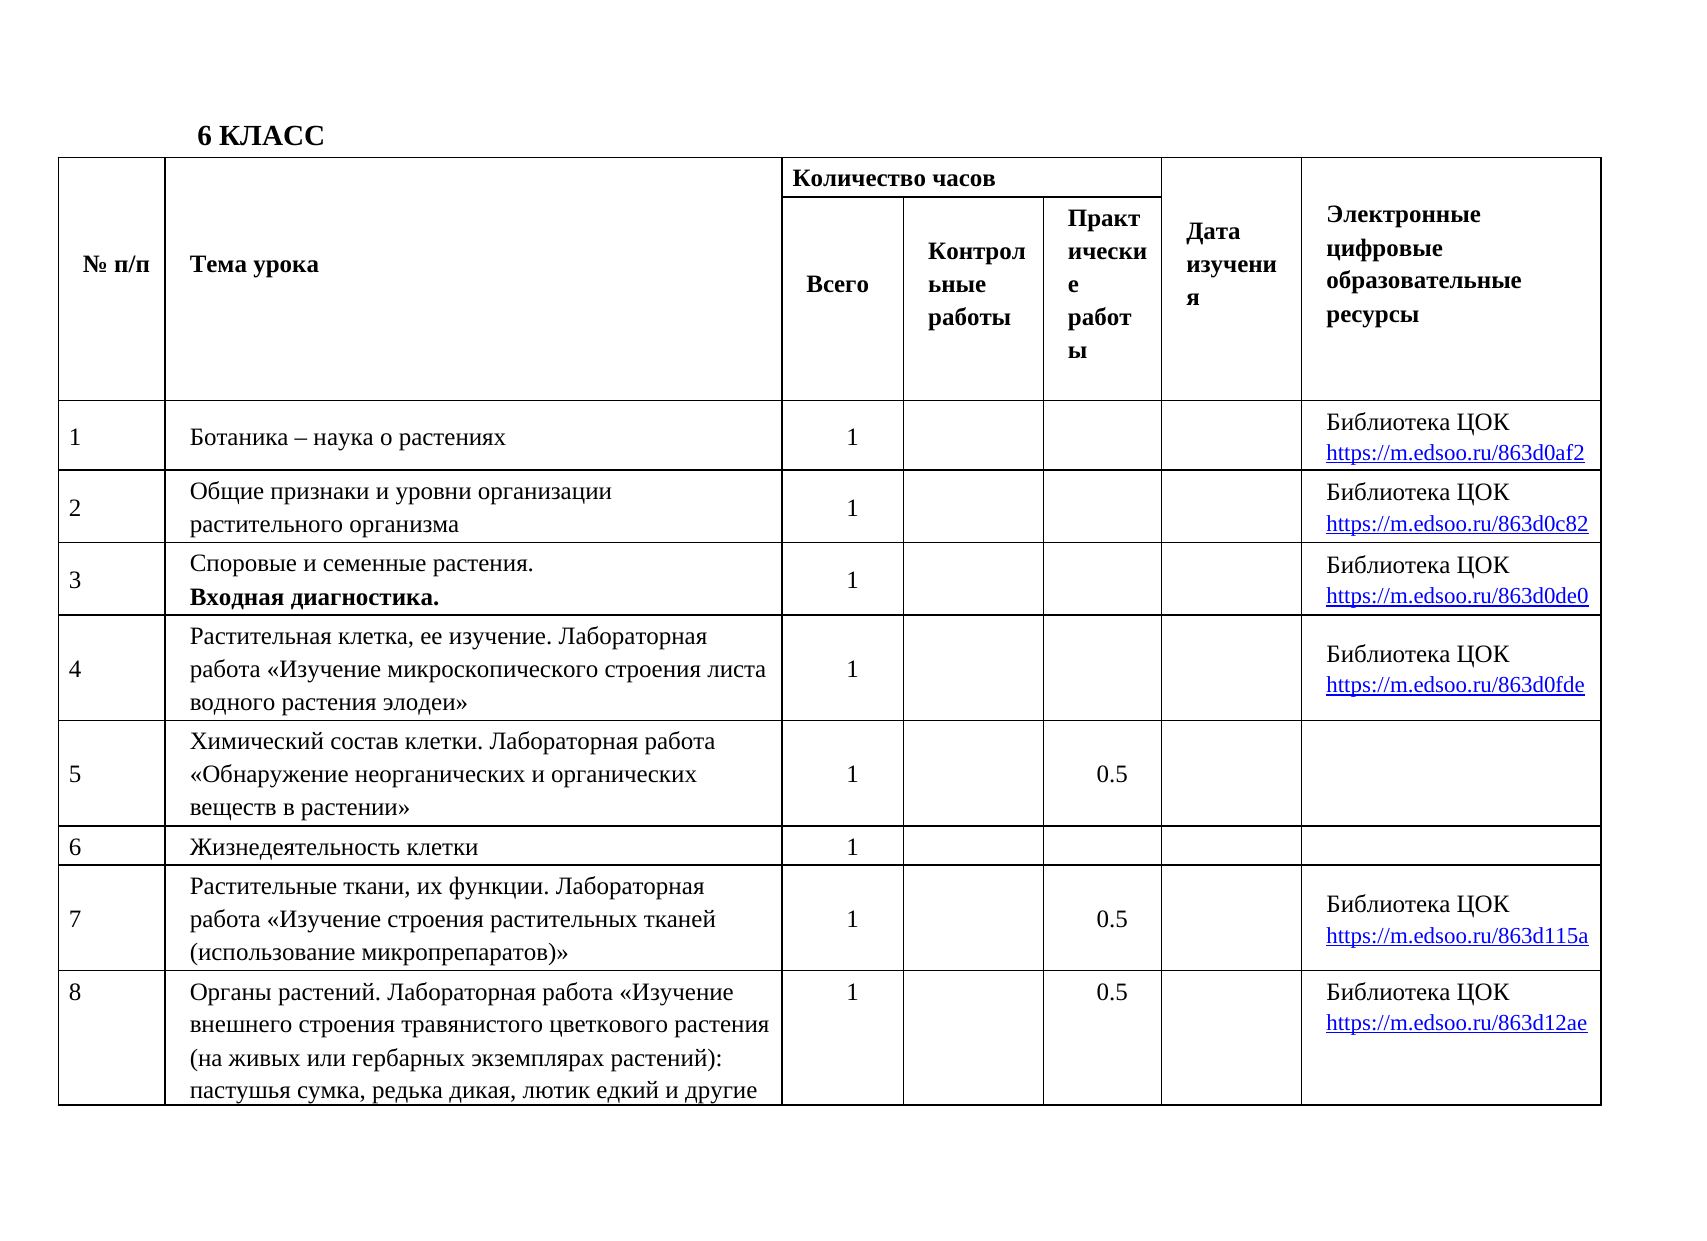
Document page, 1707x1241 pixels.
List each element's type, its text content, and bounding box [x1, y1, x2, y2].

table_cell 1 [783, 616, 903, 719]
table_cell Практические работы [1044, 198, 1161, 400]
table_cell 0.5 [1044, 721, 1161, 825]
table_cell 0.5 [1044, 866, 1161, 970]
table_cell [1044, 616, 1161, 719]
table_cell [166, 971, 781, 1104]
table_cell [1302, 827, 1600, 864]
table_cell [1162, 971, 1301, 1104]
table_cell 8 [59, 971, 164, 1104]
table_cell [904, 616, 1043, 719]
table_cell 2 [59, 471, 164, 542]
table_cell [1044, 471, 1161, 542]
table_cell 1 [59, 401, 164, 469]
table_cell [1044, 543, 1161, 614]
table_cell 6 [59, 827, 164, 864]
table_cell [1162, 721, 1301, 825]
table_cell Контрольные работы [904, 198, 1043, 400]
table_cell [1044, 827, 1161, 864]
table_cell Библиотека ЦОК https://m.edsoo.ru/863d0fde [1302, 616, 1600, 719]
table_cell [904, 471, 1043, 542]
table_cell 5 [59, 721, 164, 825]
text 6 КЛАСС [190, 118, 1618, 152]
table_cell [1162, 616, 1301, 719]
table_cell Растительная клетка, ее изучение. Лабораторная работа «Изучение микроскопического строения листа водного растения элодеи» [166, 616, 781, 719]
table_cell [904, 543, 1043, 614]
table_cell 4 [59, 616, 164, 719]
table_cell 1 [783, 471, 903, 542]
table_cell [1044, 401, 1161, 469]
table_cell Споровые и семенные растения. Входная диагностика. [166, 543, 781, 614]
table_cell Библиотека ЦОК https://m.edsoo.ru/863d0af2 [1302, 401, 1600, 469]
table_cell Библиотека ЦОК https://m.edsoo.ru/863d0c82 [1302, 471, 1600, 542]
table_cell 0.5 [1044, 971, 1161, 1104]
table_cell Химический состав клетки. Лабораторная работа «Обнаружение неорганических и органических веществ в растении» [166, 721, 781, 825]
table_cell Ботаника – наука о растениях [166, 401, 781, 469]
table_cell 1 [783, 971, 903, 1104]
table_cell [1302, 721, 1600, 825]
table_cell 1 [783, 866, 903, 970]
table_cell 1 [783, 721, 903, 825]
table_header Тема урока [166, 158, 781, 400]
table_cell [904, 721, 1043, 825]
table_cell Библиотека ЦОК https://m.edsoo.ru/863d115a [1302, 866, 1600, 970]
table_cell [904, 401, 1043, 469]
table_cell Жизнедеятельность клетки [166, 827, 781, 864]
table_header Электронные цифровые образовательные ресурсы [1302, 158, 1600, 400]
table_cell [1162, 471, 1301, 542]
table_cell [1162, 543, 1301, 614]
table_cell [904, 971, 1043, 1104]
table_cell 1 [783, 827, 903, 864]
table_cell [904, 866, 1043, 970]
table_header Количество часов [783, 158, 1161, 196]
table_cell Общие признаки и уровни организации растительного организма [166, 471, 781, 542]
table_header Дата изучения [1162, 158, 1301, 400]
table_cell [904, 827, 1043, 864]
table_header № п/п [59, 158, 164, 400]
table_cell Библиотека ЦОК https://m.edsoo.ru/863d0de0 [1302, 543, 1600, 614]
table_cell 1 [783, 543, 903, 614]
table_cell Растительные ткани, их функции. Лабораторная работа «Изучение строения растительных тканей (использование микропрепаратов)» [166, 866, 781, 970]
table_cell 1 [783, 401, 903, 469]
table_cell [1162, 866, 1301, 970]
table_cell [1302, 971, 1600, 1104]
table_cell 7 [59, 866, 164, 970]
table_cell Всего [783, 198, 903, 400]
table_cell 3 [59, 543, 164, 614]
table_cell [1162, 401, 1301, 469]
table_cell [1162, 827, 1301, 864]
